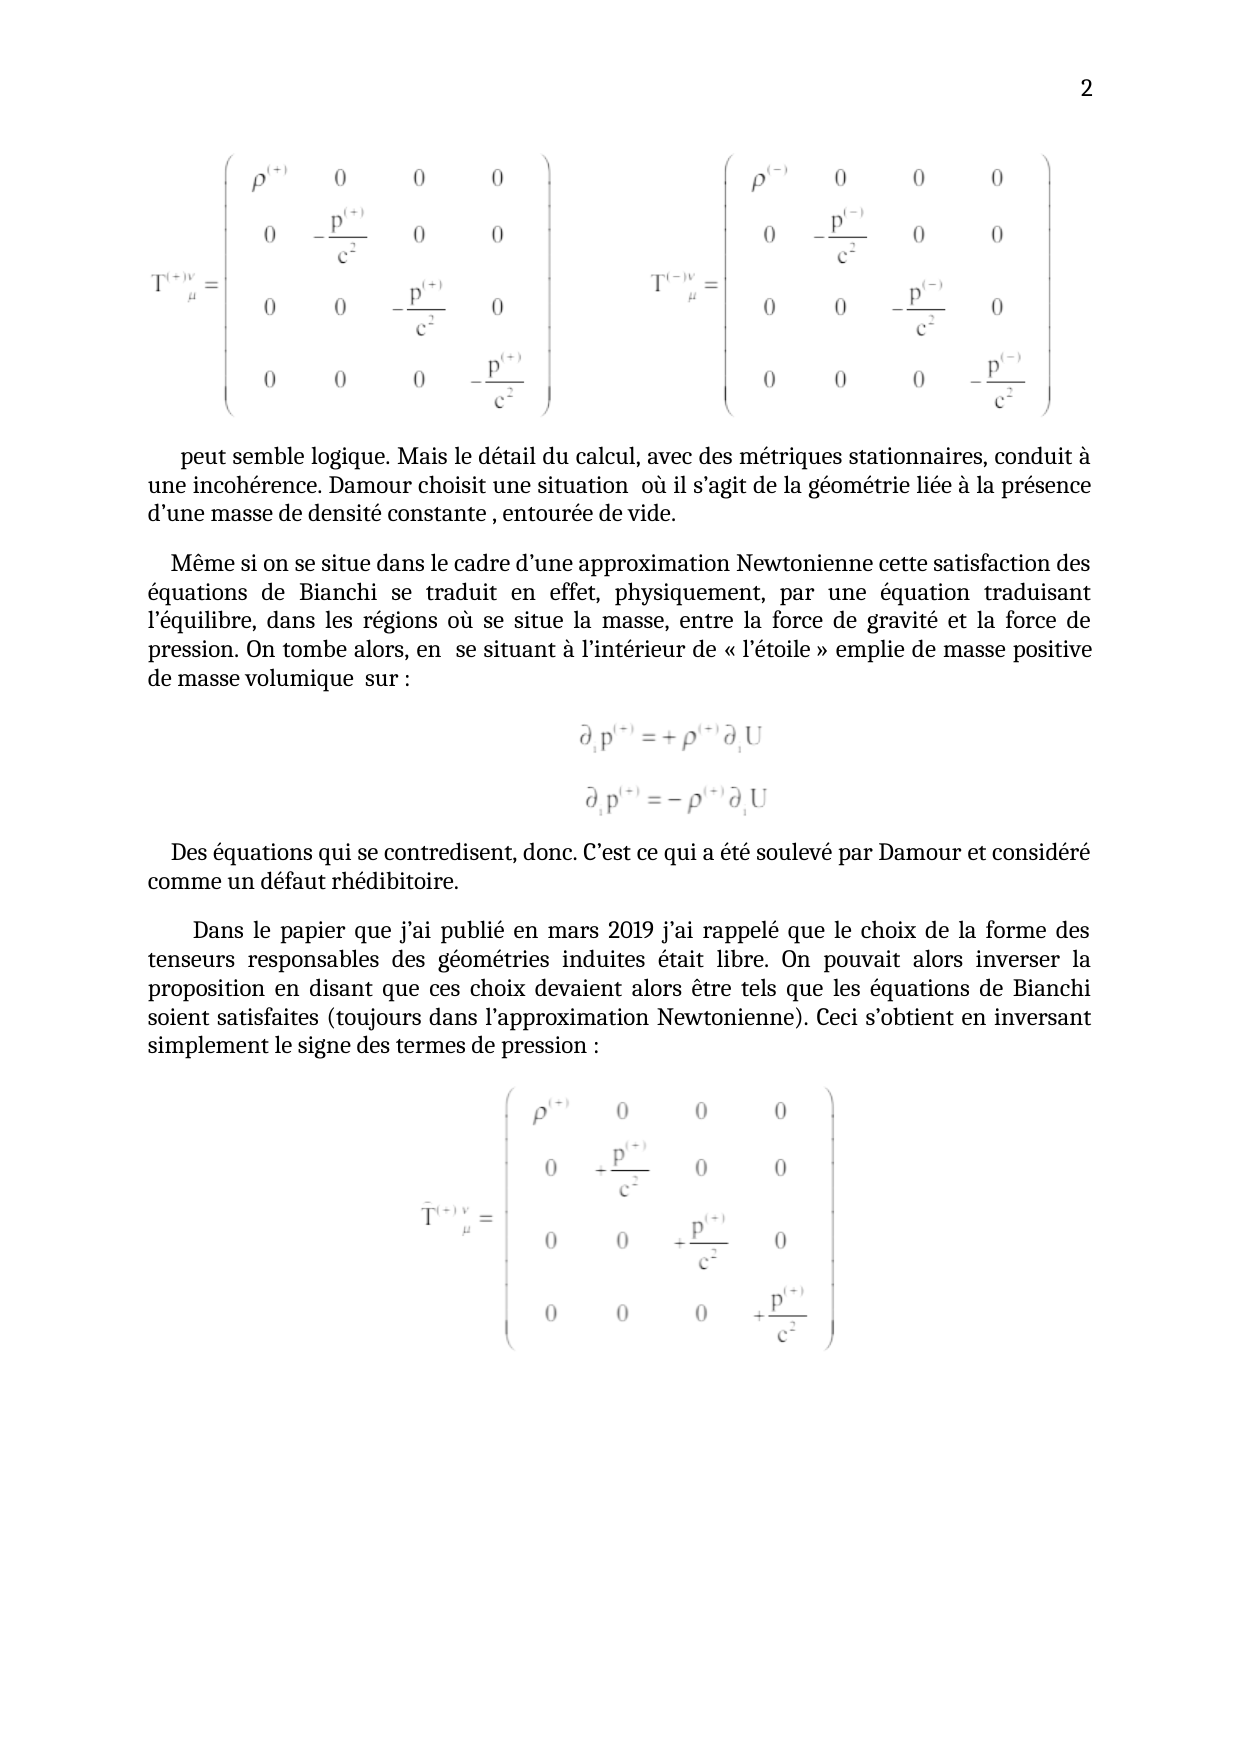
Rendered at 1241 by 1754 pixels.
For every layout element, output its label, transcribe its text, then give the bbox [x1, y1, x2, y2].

text peut semble logique. Mais le détail du calcul, avec des métriques stationnaires, conduit à une incohérence. Damour choisit une situation où il s’agit de la géométrie liée à la présence d’une masse de densité constante , entourée de vide. [148, 442, 1093, 528]
text Dans le papier que j’ai publié en mars 2019 j’ai rappelé que le choix de la forme des tenseurs responsables des géométries induites était libre. On pouvait alors inverser la proposition en disant que ces choix devaient alors être tels que les équations de Bianchi soient satisfaites (toujours dans l’approximation Newtonienne). Ceci s’obtient en inversant simplement le signe des termes de pression : [148, 916, 1093, 1060]
text Même si on se situe dans le cadre d’une approximation Newtonienne cette satisfaction des équations de Bianchi se traduit en effet, physiquement, par une équation traduisant l’équilibre, dans les régions où se situe la masse, entre la force de gravité et la force de pression. On tombe alors, en se situant à l’intérieur de « l’étoile » emplie de masse positive de masse volumique sur : [148, 549, 1093, 693]
text Des équations qui se contredisent, donc. C’est ce qui a été soulevé par Damour et considéré comme un défaut rhédibitoire. [148, 838, 1093, 896]
